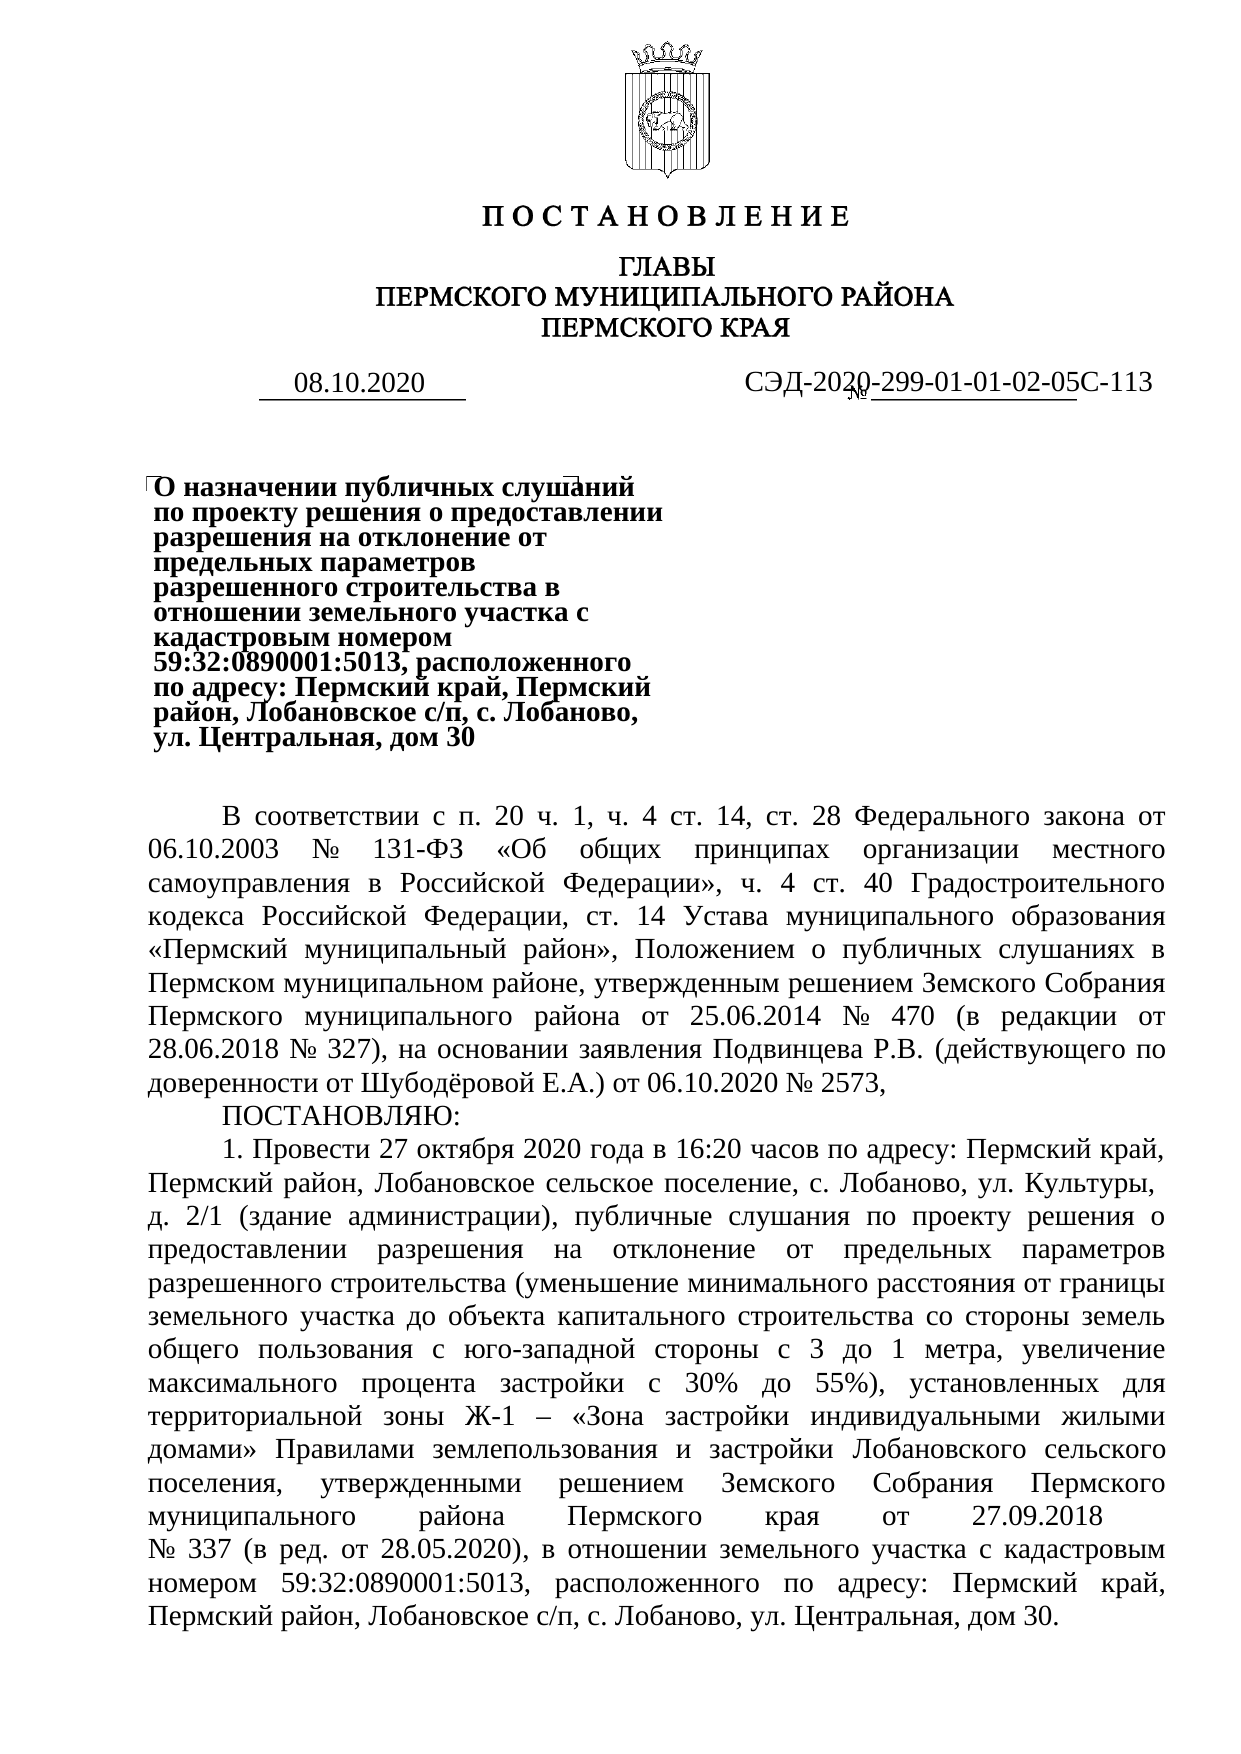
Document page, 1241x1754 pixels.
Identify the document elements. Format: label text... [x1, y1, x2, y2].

text 1. Провести 27 октября 2020 года в 16:20 часов по адресу: Пермский край, Пермский район, Лобановское сельское поселение, с. Лобаново, ул. Культуры, д. 2/1 (здание администрации), публичные слушания по проекту решения о предоставлении разрешения на отклонение от предельных параметров разрешенного строительства (уменьшение минимального расстояния от границы земельного участка до объекта капитального строительства со стороны земель общего пользования с юго-западной стороны с 3 до 1 метра, увеличение максимального процента застройки с 30% до 55%), установленных для территориальной зоны Ж-1 – «Зона застройки индивидуальными жилыми домами» Правилами землепользования и застройки Лобановского сельского поселения, утвержденными решением Земского Собрания Пермского муниципального района Пермского края от 27.09.2018 № 337 (в ред. от 28.05.2020), в отношении земельного участка с кадастровым номером 59:32:0890001:5013, расположенного по адресу: Пермский край, Пермский район, Лобановское с/п, с. Лобаново, ул. Центральная, дом 30. [148, 1132, 1166, 1632]
picture [478, 484, 484, 491]
text В соответствии с п. 20 ч. 1, ч. 4 ст. 14, ст. 28 Федерального закона от 06.10.2003 № 131-ФЗ «Об общих принципах организации местного самоуправления в Российской Федерации», ч. 4 ст. 40 Градостроительного кодекса Российской Федерации, ст. 14 Устава муниципального образования «Пермский муниципальный район», Положением о публичных слушаниях в Пермском муниципальном районе, утвержденным решением Земского Собрания Пермского муниципального района от 25.06.2014 № 470 (в редакции от 28.06.2018 № 327), на основании заявления Подвинцева Р.В. (действующего по доверенности от Шубодёровой Е.А.) от 06.10.2020 № 2573, [148, 799, 1166, 1099]
picture [146, 40, 1077, 491]
picture [528, 484, 534, 491]
text ПОСТАНОВЛЯЮ: [148, 1099, 1166, 1132]
picture [1069, 374, 1077, 381]
picture [159, 478, 170, 491]
